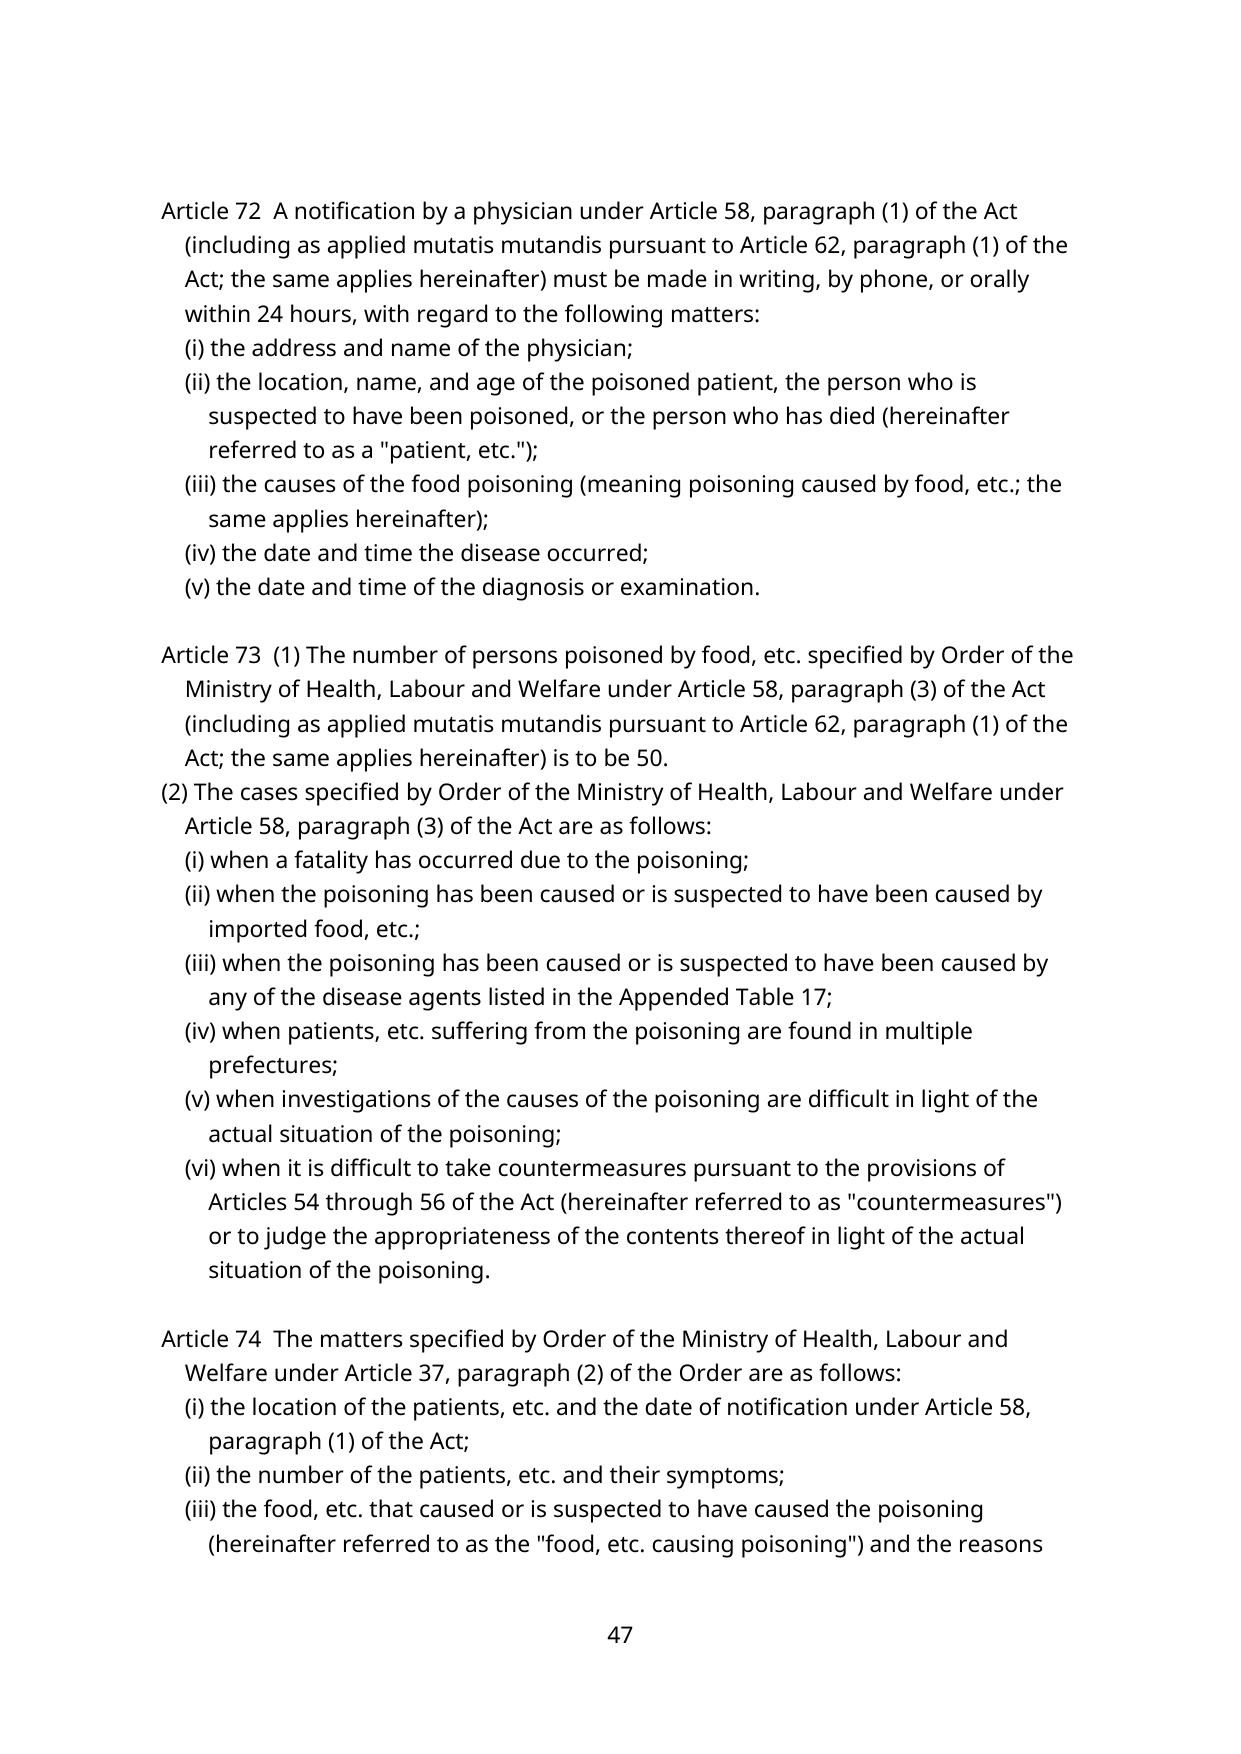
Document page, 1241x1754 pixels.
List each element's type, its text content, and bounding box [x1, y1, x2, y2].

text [184, 1492, 1079, 1560]
text Article 73 (1) The number of persons poisoned by food, etc. specified by Order of the Ministry of Health, Labour and Welfare under Article 58, paragraph (3) of the Act (including as applied mutatis mutandis pursuant to Article 62, paragraph (1) of the Act; the same applies hereinafter) is to be 50. [161, 638, 1079, 774]
text (v) when investigations of the causes of the poisoning are difficult in light of the actual situation of the poisoning; [184, 1082, 1079, 1150]
text (vi) when it is difficult to take countermeasures pursuant to the provisions of Articles 54 through 56 of the Act (hereinafter referred to as "countermeasures") or to judge the appropriateness of the contents thereof in light of the actual situation of the poisoning. [184, 1150, 1079, 1287]
text (ii) when the poisoning has been caused or is suspected to have been caused by imported food, etc.; [184, 877, 1079, 945]
text (i) the location of the patients, etc. and the date of notification under Article 58, paragraph (1) of the Act; [184, 1389, 1079, 1458]
text Article 74 The matters specified by Order of the Ministry of Health, Labour and Welfare under Article 37, paragraph (2) of the Order are as follows: [161, 1321, 1079, 1389]
text (ii) the location, name, and age of the poisoned patient, the person who is suspected to have been poisoned, or the person who has died (hereinafter referred to as a "patient, etc."); [184, 364, 1079, 467]
text Article 72 A notification by a physician under Article 58, paragraph (1) of the Act (including as applied mutatis mutandis pursuant to Article 62, paragraph (1) of the Act; the same applies hereinafter) must be made in writing, by phone, or orally within 24 hours, with regard to the following matters: [161, 194, 1079, 330]
text (i) when a fatality has occurred due to the poisoning; [184, 843, 1079, 877]
text (i) the address and name of the physician; [184, 330, 1079, 364]
text (ii) the number of the patients, etc. and their symptoms; [184, 1458, 1079, 1492]
text (iii) when the poisoning has been caused or is suspected to have been caused by any of the disease agents listed in the Appended Table 17; [184, 945, 1079, 1014]
text (v) the date and time of the diagnosis or examination. [184, 569, 1079, 604]
text (2) The cases specified by Order of the Ministry of Health, Labour and Welfare under Article 58, paragraph (3) of the Act are as follows: [161, 774, 1079, 843]
text (iii) the causes of the food poisoning (meaning poisoning caused by food, etc.; the same applies hereinafter); [184, 467, 1079, 535]
text (iv) when patients, etc. suffering from the poisoning are found in multiple prefectures; [184, 1014, 1079, 1082]
text (iv) the date and time the disease occurred; [184, 535, 1079, 569]
